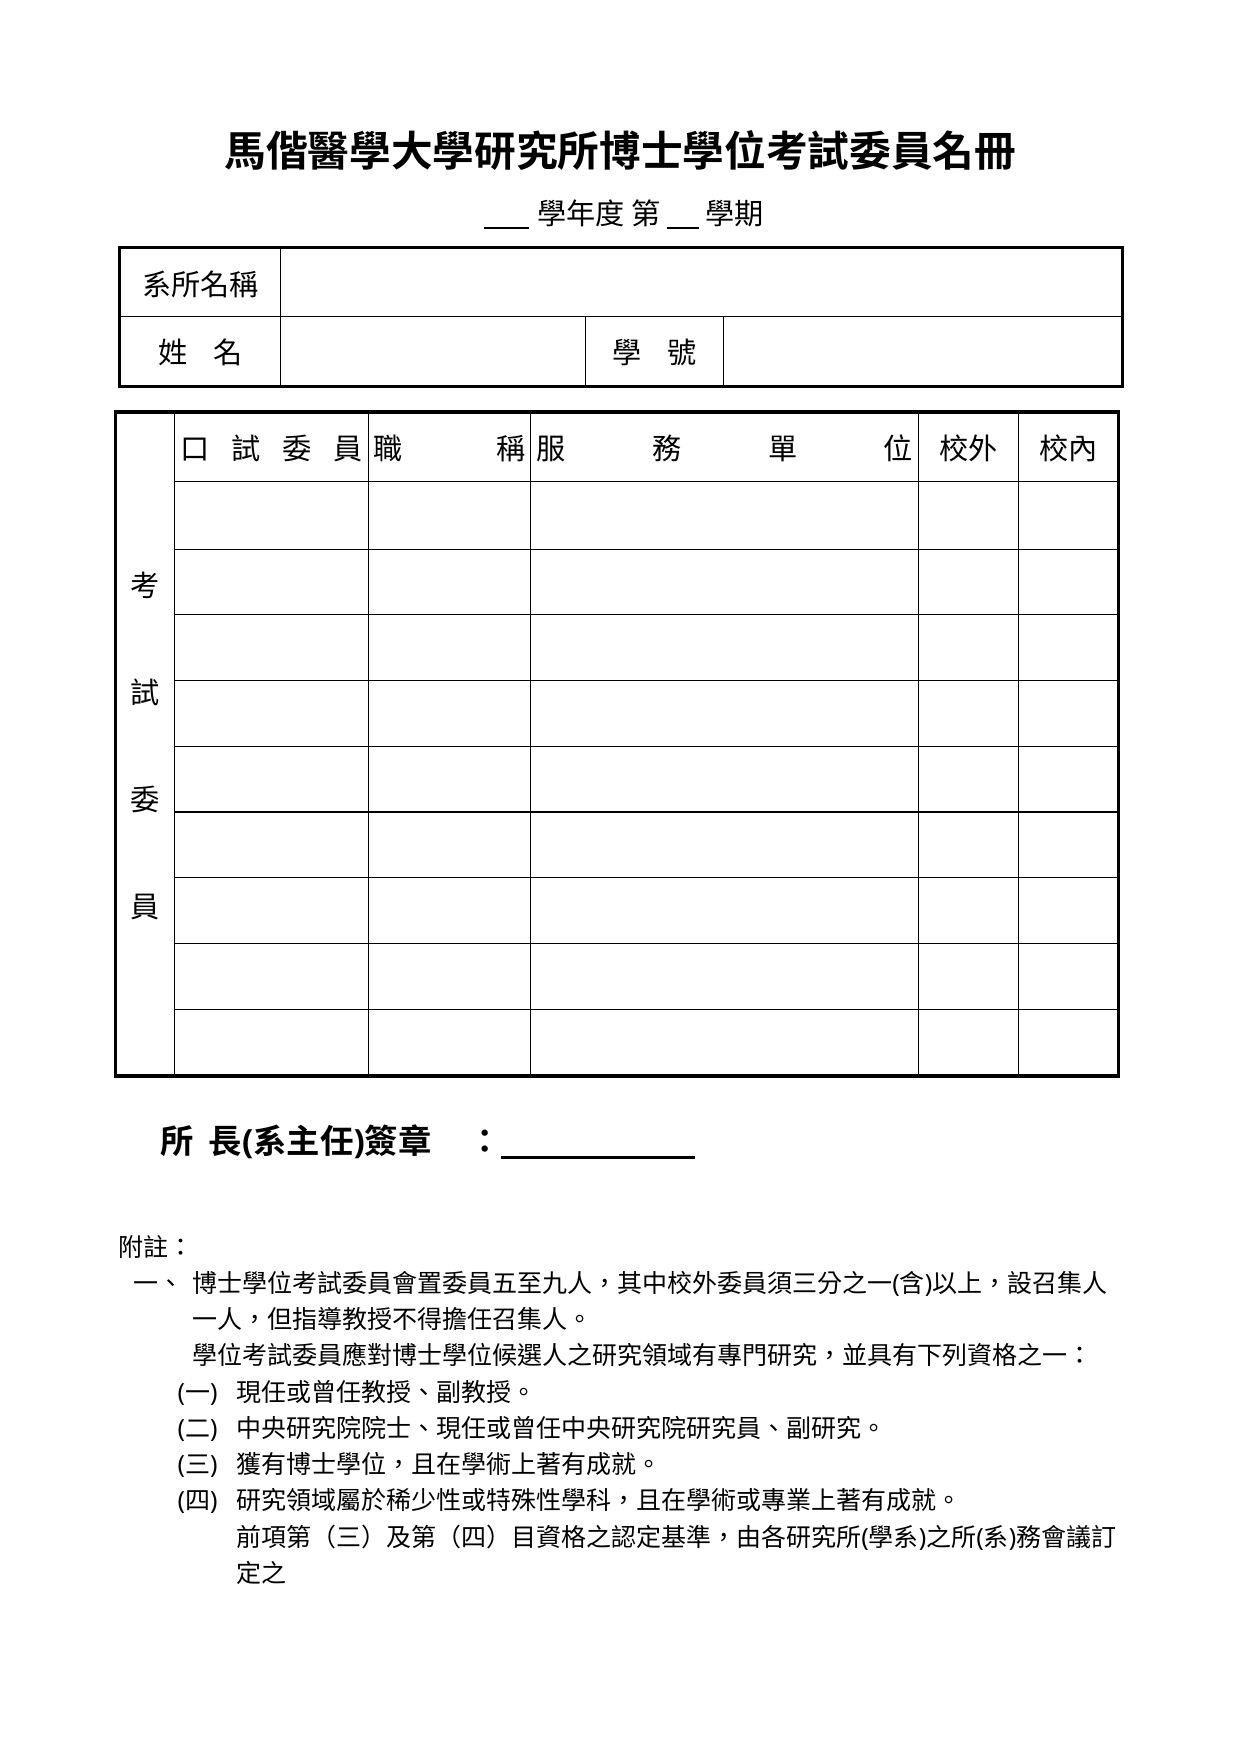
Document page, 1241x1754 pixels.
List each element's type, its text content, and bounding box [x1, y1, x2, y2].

table_header 服務單位 [531, 414, 918, 481]
table_header 系所名稱 [121, 249, 280, 316]
table_cell [1019, 813, 1117, 877]
table_cell [919, 550, 1018, 614]
list 現任或曾任教授、副教授。 [177, 1372, 1122, 1408]
table_cell [175, 944, 368, 1009]
table_cell [919, 615, 1018, 680]
table_header [281, 249, 1121, 316]
table_cell [1019, 747, 1117, 811]
text 前項第（三）及第（四）目資格之認定基準，由各研究所(學系)之所(系)務會議訂定之 [236, 1517, 1122, 1589]
table_cell [281, 317, 585, 384]
table_cell [369, 878, 530, 943]
table_cell [369, 747, 530, 811]
table_cell [1019, 878, 1117, 943]
table_cell [919, 681, 1018, 746]
table_cell [531, 681, 918, 746]
table_cell [919, 1010, 1018, 1074]
table_cell [531, 550, 918, 614]
table_cell [919, 878, 1018, 943]
list 博士學位考試委員會置委員五至九人，其中校外委員須三分之一(含)以上，設召集人一人，但指導教授不得擔任召集人。 學位考試委員應對博士學位候選人之研究領域有專門研究，並具有下列資格之一： [133, 1263, 1122, 1372]
table_cell [531, 615, 918, 680]
table_cell [369, 681, 530, 746]
table_cell [1019, 482, 1117, 548]
table_header 考 試 委 員 [117, 414, 174, 1074]
table_cell [175, 747, 368, 811]
table_cell [531, 747, 918, 811]
table_cell [531, 944, 918, 1009]
table_header 校內 [1019, 414, 1117, 481]
table_cell [1019, 550, 1117, 614]
table_cell [531, 813, 918, 877]
table_header 校外 [919, 414, 1018, 481]
table_cell [175, 482, 368, 548]
text 馬偕醫學大學研究所博士學位考試委員名冊 [118, 118, 1122, 178]
table_cell [531, 878, 918, 943]
table_header 職稱 [369, 414, 530, 481]
table_cell 學 號 [586, 317, 723, 384]
table_cell [1019, 1010, 1117, 1074]
table_cell [919, 944, 1018, 1009]
table_cell [369, 813, 530, 877]
list 研究領域屬於稀少性或特殊性學科，且在學術或專業上著有成就。 [177, 1481, 1122, 1517]
table_cell [369, 550, 530, 614]
table_cell [175, 550, 368, 614]
table_cell [724, 317, 1121, 384]
table_cell [175, 681, 368, 746]
text 所 長(系主任)簽章 ： [118, 1115, 1122, 1163]
table_cell [919, 813, 1018, 877]
table_cell [1019, 615, 1117, 680]
list 中央研究院院士、現任或曾任中央研究院研究員、副研究。 [177, 1408, 1122, 1444]
table_cell [369, 1010, 530, 1074]
table_cell [1019, 681, 1117, 746]
table_cell [175, 878, 368, 943]
list 獲有博士學位，且在學術上著有成就。 [177, 1444, 1122, 1481]
table_cell [175, 1010, 368, 1074]
table_cell [919, 482, 1018, 548]
table_cell [175, 615, 368, 680]
table_cell [919, 747, 1018, 811]
table_cell [1019, 944, 1117, 1009]
table_cell [531, 1010, 918, 1074]
table_cell [369, 944, 530, 1009]
text 附註： [118, 1227, 1122, 1263]
table_cell [369, 615, 530, 680]
table_cell [531, 482, 918, 548]
table_header 口試委員 [175, 414, 368, 481]
table_cell 姓 名 [121, 317, 280, 384]
table_cell [175, 813, 368, 877]
table_cell [369, 482, 530, 548]
text 學年度 第 學期 [118, 191, 1122, 233]
